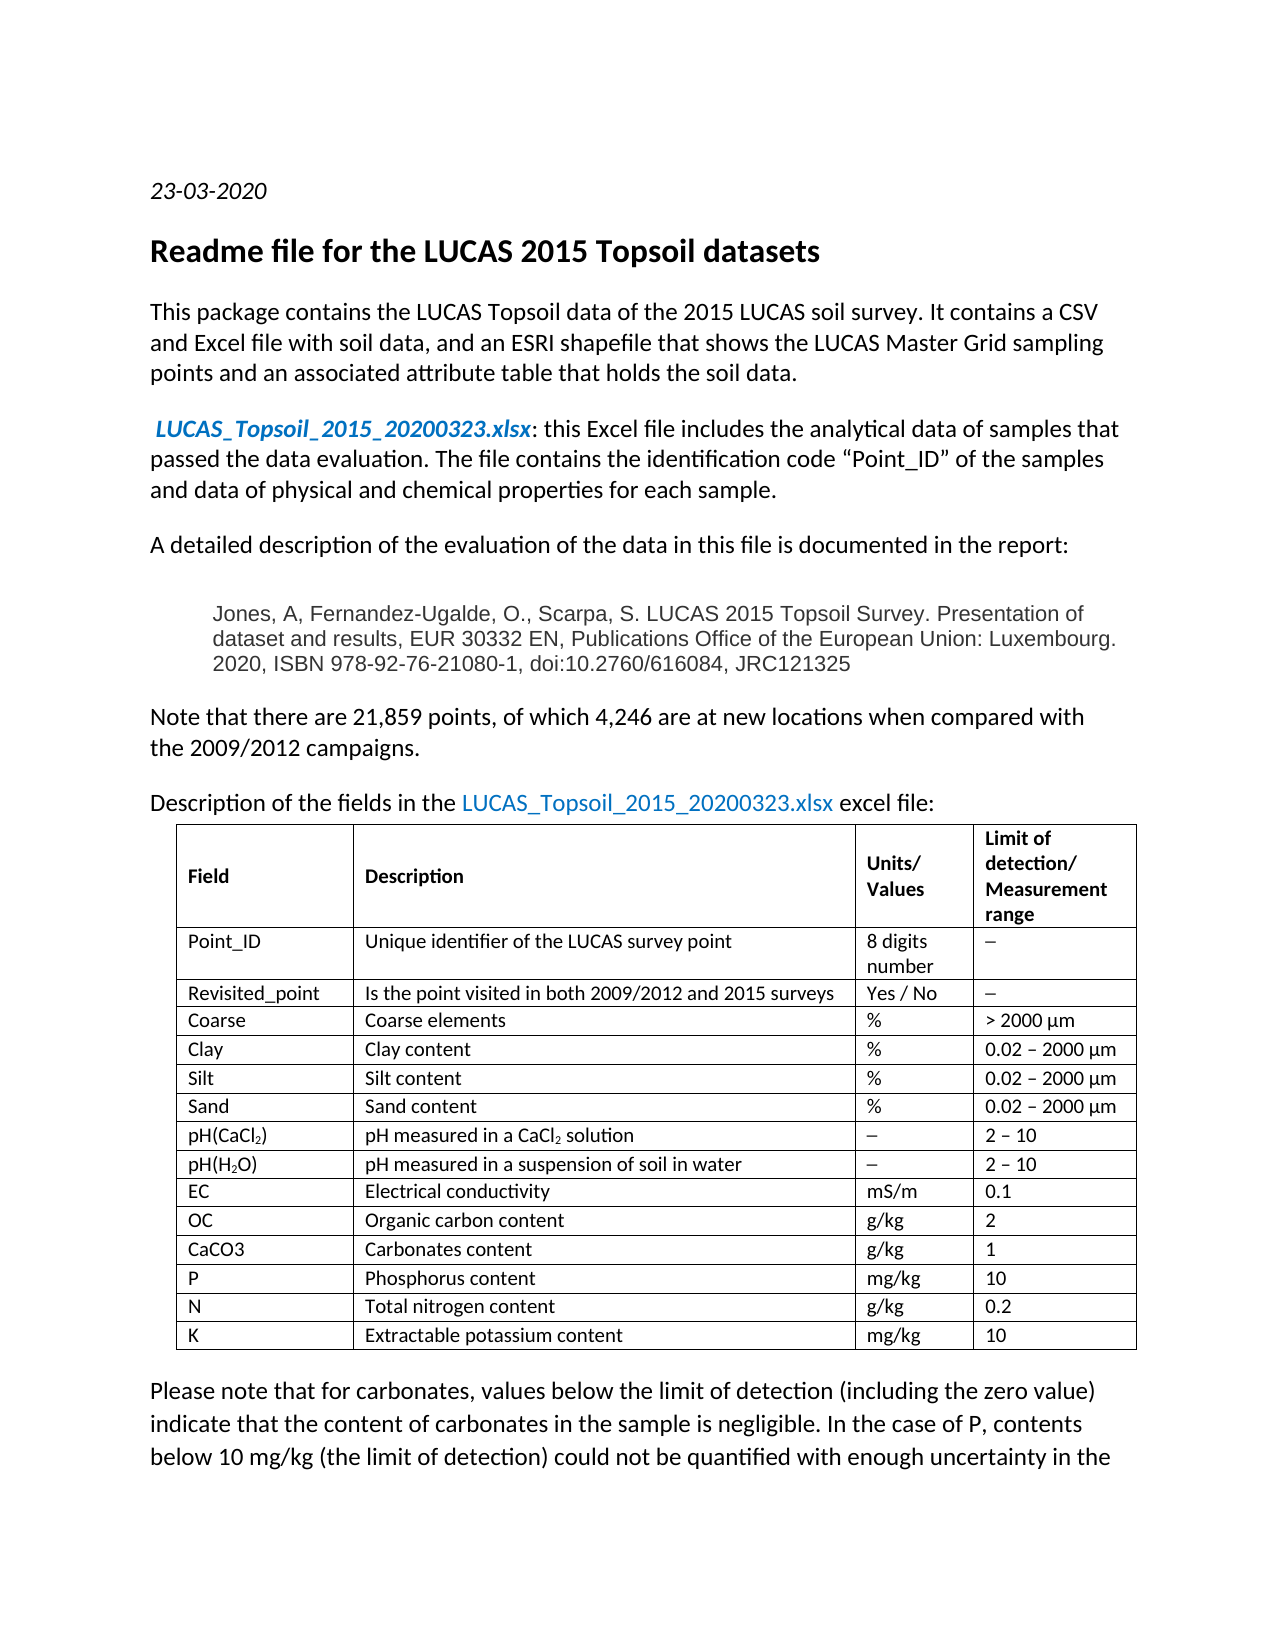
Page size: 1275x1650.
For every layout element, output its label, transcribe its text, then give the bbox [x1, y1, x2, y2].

table_cell pH measured in a CaCl2 solution [354, 1122, 855, 1150]
text Note that there are 21,859 points, of which 4,246 are at new locations when compared with the 2009/2012 campaigns. [150, 701, 1125, 762]
table_header Field [177, 825, 353, 927]
table_cell K [177, 1322, 353, 1349]
text A detailed description of the evaluation of the data in this file is documented in the report: [150, 529, 1125, 560]
text Readme file for the LUCAS 2015 Topsoil datasets [150, 231, 1125, 271]
table_cell Clay [177, 1036, 353, 1064]
table_cell Coarse [177, 1007, 353, 1035]
text Jones, A, Fernandez-Ugalde, O., Scarpa, S. LUCAS 2015 Topsoil Survey. Presentation of dataset and results, EUR 30332 EN, Publications Office of the European Union: Luxembourg. 2020, ISBN 978-92-76-21080-1, doi:10.2760/616084, JRC121325 [212, 601, 1125, 676]
table_cell g/kg [856, 1207, 973, 1235]
table_cell Unique identifier of the LUCAS survey point [354, 928, 855, 979]
table_cell ─ [974, 980, 1136, 1006]
table_cell 10 [974, 1265, 1136, 1292]
table_cell Clay content [354, 1036, 855, 1064]
table_cell 0.02 – 2000 µm [974, 1036, 1136, 1064]
table_cell CaCO3 [177, 1236, 353, 1264]
text LUCAS_Topsoil_2015_20200323.xlsx: this Excel file includes the analytical data of samples that passed the data evaluation. The file contains the identification code “Point_ID” of the samples and data of physical and chemical properties for each sample. [150, 413, 1125, 504]
table_cell % [856, 1094, 973, 1121]
table_cell g/kg [856, 1294, 973, 1321]
table_cell Sand content [354, 1094, 855, 1121]
table_cell EC [177, 1179, 353, 1206]
table_cell pH measured in a suspension of soil in water [354, 1151, 855, 1177]
table_cell Coarse elements [354, 1007, 855, 1035]
table_cell Is the point visited in both 2009/2012 and 2015 surveys [354, 980, 855, 1006]
text Description of the fields in the LUCAS_Topsoil_2015_20200323.xlsx excel file: [150, 787, 1125, 818]
table_cell 0.1 [974, 1179, 1136, 1206]
table_cell Total nitrogen content [354, 1294, 855, 1321]
table_cell Phosphorus content [354, 1265, 855, 1292]
table_cell g/kg [856, 1236, 973, 1264]
table_cell mS/m [856, 1179, 973, 1206]
table_cell Silt [177, 1065, 353, 1092]
table_cell mg/kg [856, 1265, 973, 1292]
table_cell Yes / No [856, 980, 973, 1006]
table_cell Silt content [354, 1065, 855, 1092]
table_cell OC [177, 1207, 353, 1235]
table_cell Point_ID [177, 928, 353, 979]
table_cell 1 [974, 1236, 1136, 1264]
table_cell % [856, 1007, 973, 1035]
table_cell 10 [974, 1322, 1136, 1349]
table_cell % [856, 1036, 973, 1064]
table_cell N [177, 1294, 353, 1321]
table_cell Electrical conductivity [354, 1179, 855, 1206]
table_cell 2 [974, 1207, 1136, 1235]
table_cell 2 – 10 [974, 1122, 1136, 1150]
text 23-03-2020 [150, 175, 1125, 206]
table_cell mg/kg [856, 1322, 973, 1349]
table_cell 0.02 – 2000 µm [974, 1065, 1136, 1092]
table_cell 2 – 10 [974, 1151, 1136, 1177]
table_cell ─ [856, 1151, 973, 1177]
table_cell Sand [177, 1094, 353, 1121]
table_cell > 2000 µm [974, 1007, 1136, 1035]
table_header Limit of detection/ Measurement range [974, 825, 1136, 927]
table_header Description [354, 825, 855, 927]
table_cell Extractable potassium content [354, 1322, 855, 1349]
table_cell pH(CaCl2) [177, 1122, 353, 1150]
table_cell 0.02 – 2000 µm [974, 1094, 1136, 1121]
table_cell Organic carbon content [354, 1207, 855, 1235]
table_cell P [177, 1265, 353, 1292]
table_cell pH(H2O) [177, 1151, 353, 1177]
table_header Units/ Values [856, 825, 973, 927]
table_cell 0.2 [974, 1294, 1136, 1321]
table_cell 8 digits number [856, 928, 973, 979]
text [150, 1375, 1125, 1471]
table_cell Carbonates content [354, 1236, 855, 1264]
text This package contains the LUCAS Topsoil data of the 2015 LUCAS soil survey. It contains a CSV and Excel file with soil data, and an ESRI shapefile that shows the LUCAS Master Grid sampling points and an associated attribute table that holds the soil data. [150, 296, 1125, 388]
table_cell ─ [856, 1122, 973, 1150]
table_cell ─ [974, 928, 1136, 979]
table_cell % [856, 1065, 973, 1092]
table_cell Revisited_point [177, 980, 353, 1006]
